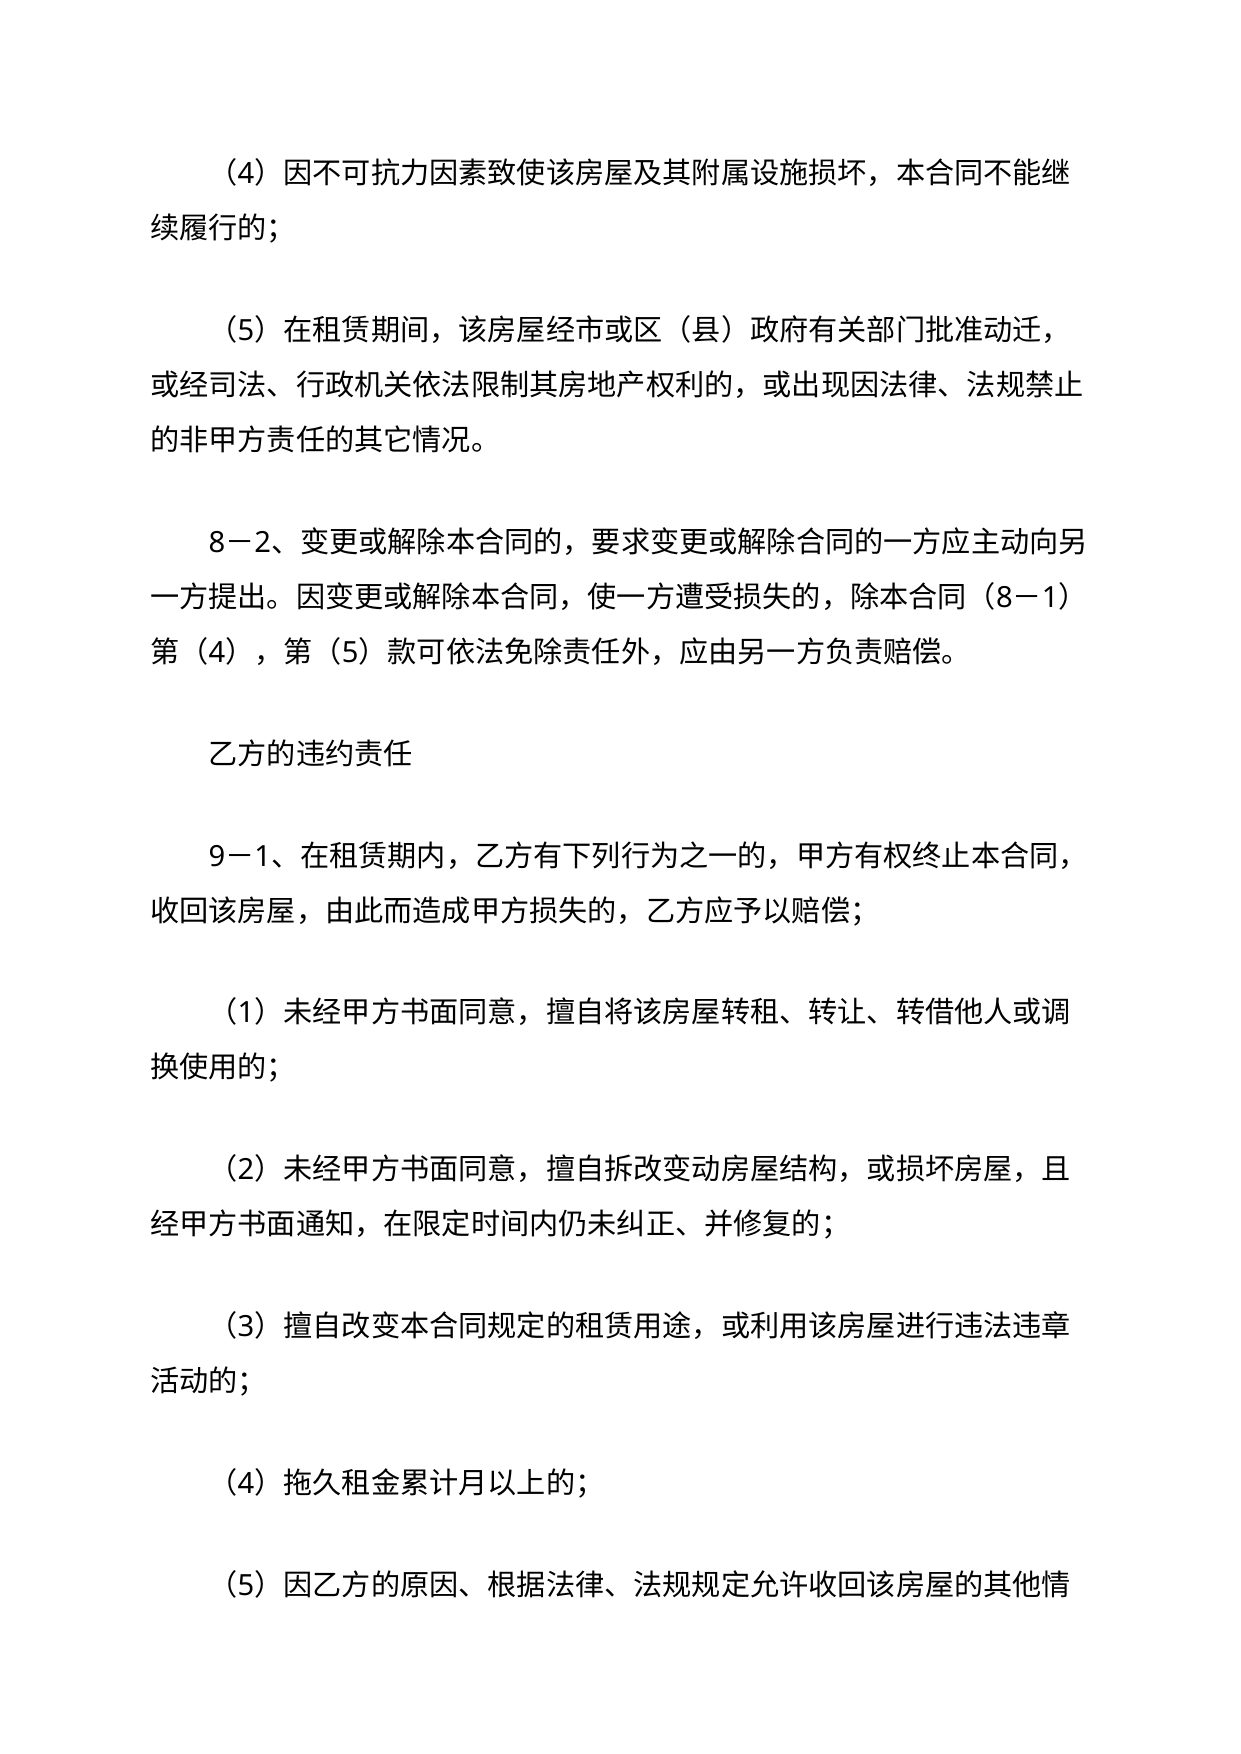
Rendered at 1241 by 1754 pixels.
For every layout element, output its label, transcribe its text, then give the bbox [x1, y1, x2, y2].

text 8－2、变更或解除本合同的，要求变更或解除合同的一方应主动向另一方提出。因变更或解除本合同，使一方遭受损失的，除本合同（8－1）第（4），第（5）款可依法免除责任外，应由另一方负责赔偿。 [150, 518, 1090, 671]
text （3）擅自改变本合同规定的租赁用途，或利用该房屋进行违法违章活动的； [150, 1302, 1090, 1400]
text （4）因不可抗力因素致使该房屋及其附属设施损坏，本合同不能继续履行的； [150, 150, 1090, 247]
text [150, 1561, 1090, 1604]
text （5）在租赁期间，该房屋经市或区（县）政府有关部门批准动迁，或经司法、行政机关依法限制其房地产权利的，或出现因法律、法规禁止的非甲方责任的其它情况。 [150, 307, 1090, 459]
text 乙方的违约责任 [150, 730, 1090, 773]
text （2）未经甲方书面同意，擅自拆改变动房屋结构，或损坏房屋，且经甲方书面通知，在限定时间内仍未纠正、并修复的； [150, 1146, 1090, 1243]
text （1）未经甲方书面同意，擅自将该房屋转租、转让、转借他人或调换使用的； [150, 989, 1090, 1086]
text （4）拖久租金累计月以上的； [150, 1459, 1090, 1502]
text 9－1、在租赁期内，乙方有下列行为之一的，甲方有权终止本合同，收回该房屋，由此而造成甲方损失的，乙方应予以赔偿； [150, 832, 1090, 929]
